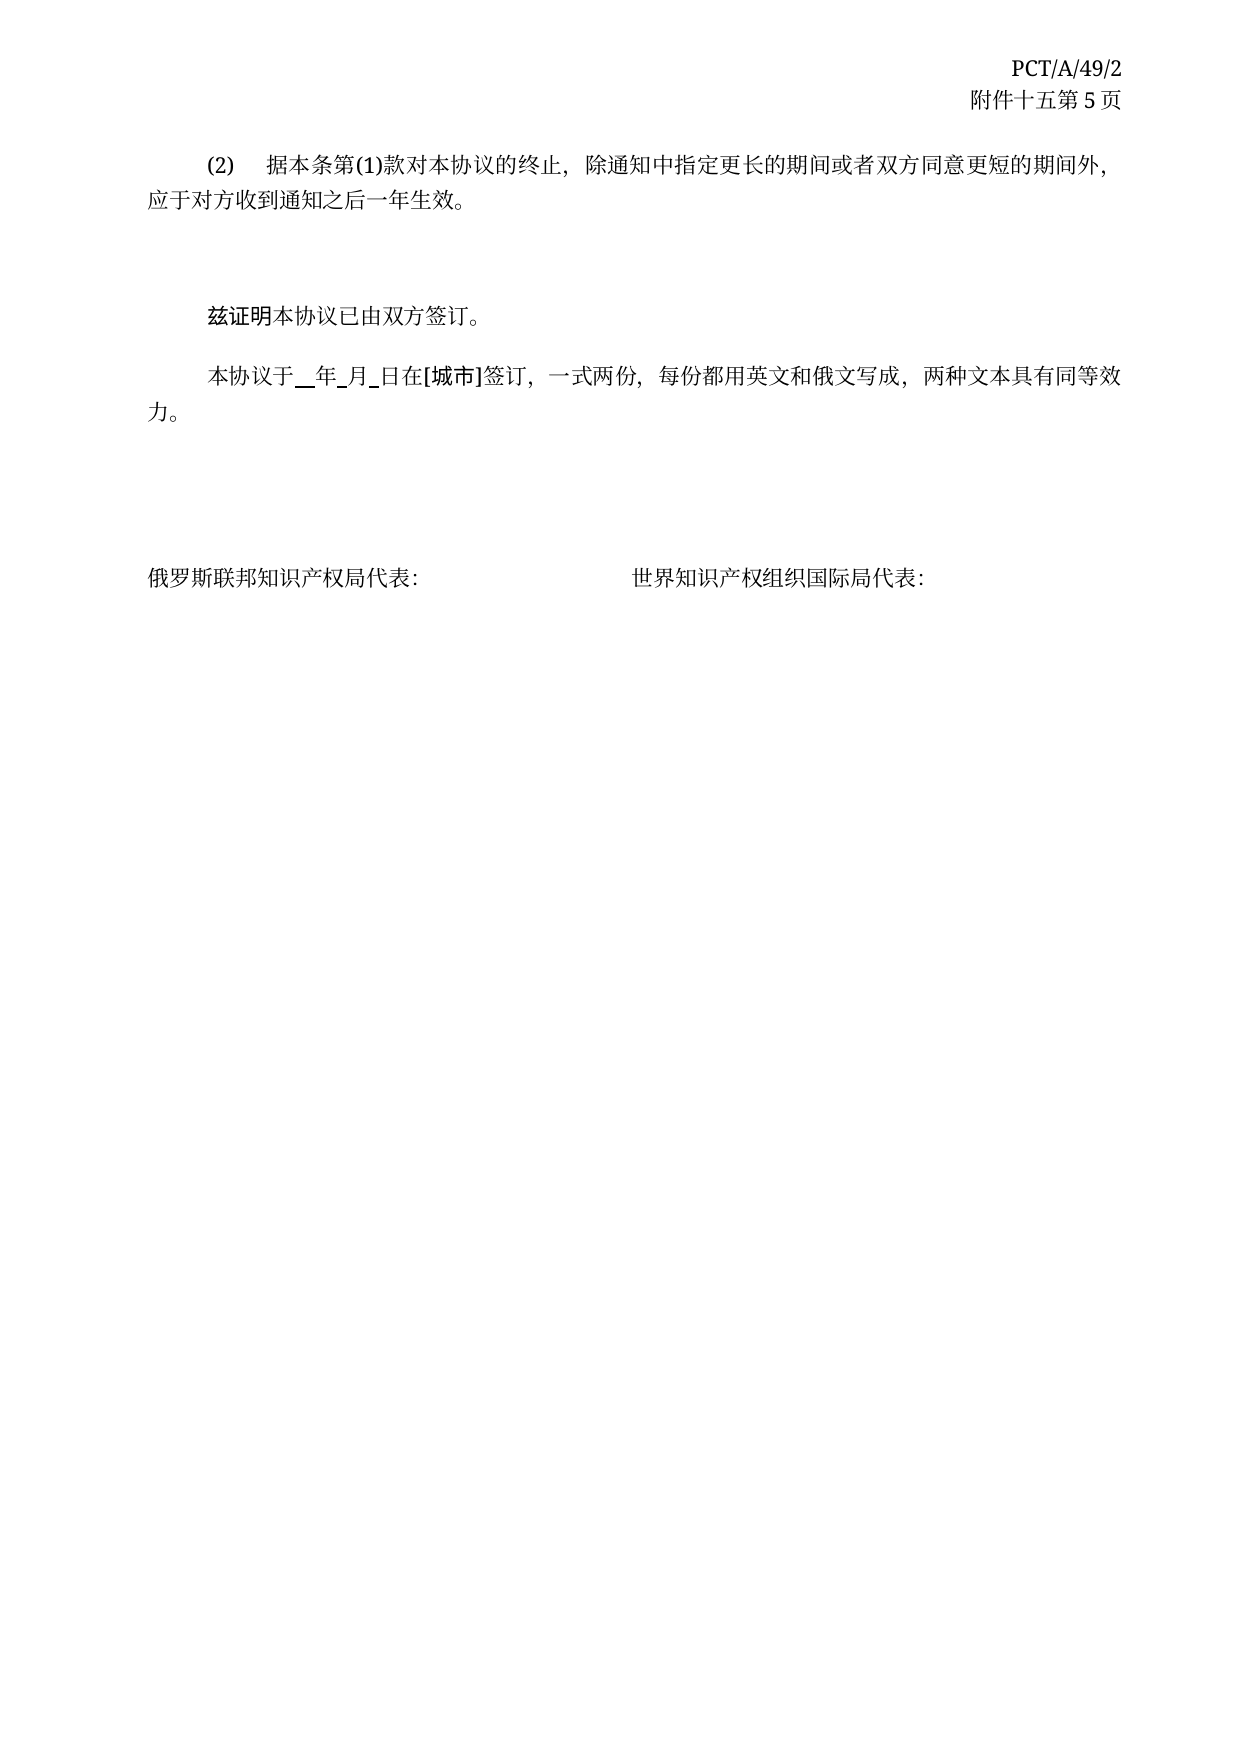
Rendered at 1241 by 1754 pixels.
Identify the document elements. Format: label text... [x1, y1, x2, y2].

text 兹证明本协议已由双方签订。 [148, 295, 1122, 330]
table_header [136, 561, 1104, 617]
text 本协议于 年 月 日在[城市]签订，一式两份，每份都用英文和俄文写成，两种文本具有同等效力。 [148, 355, 1122, 426]
text (2) 据本条第(1)款对本协议的终止，除通知中指定更长的期间或者双方同意更短的期间外，应于对方收到通知之后一年生效。 [148, 144, 1122, 215]
